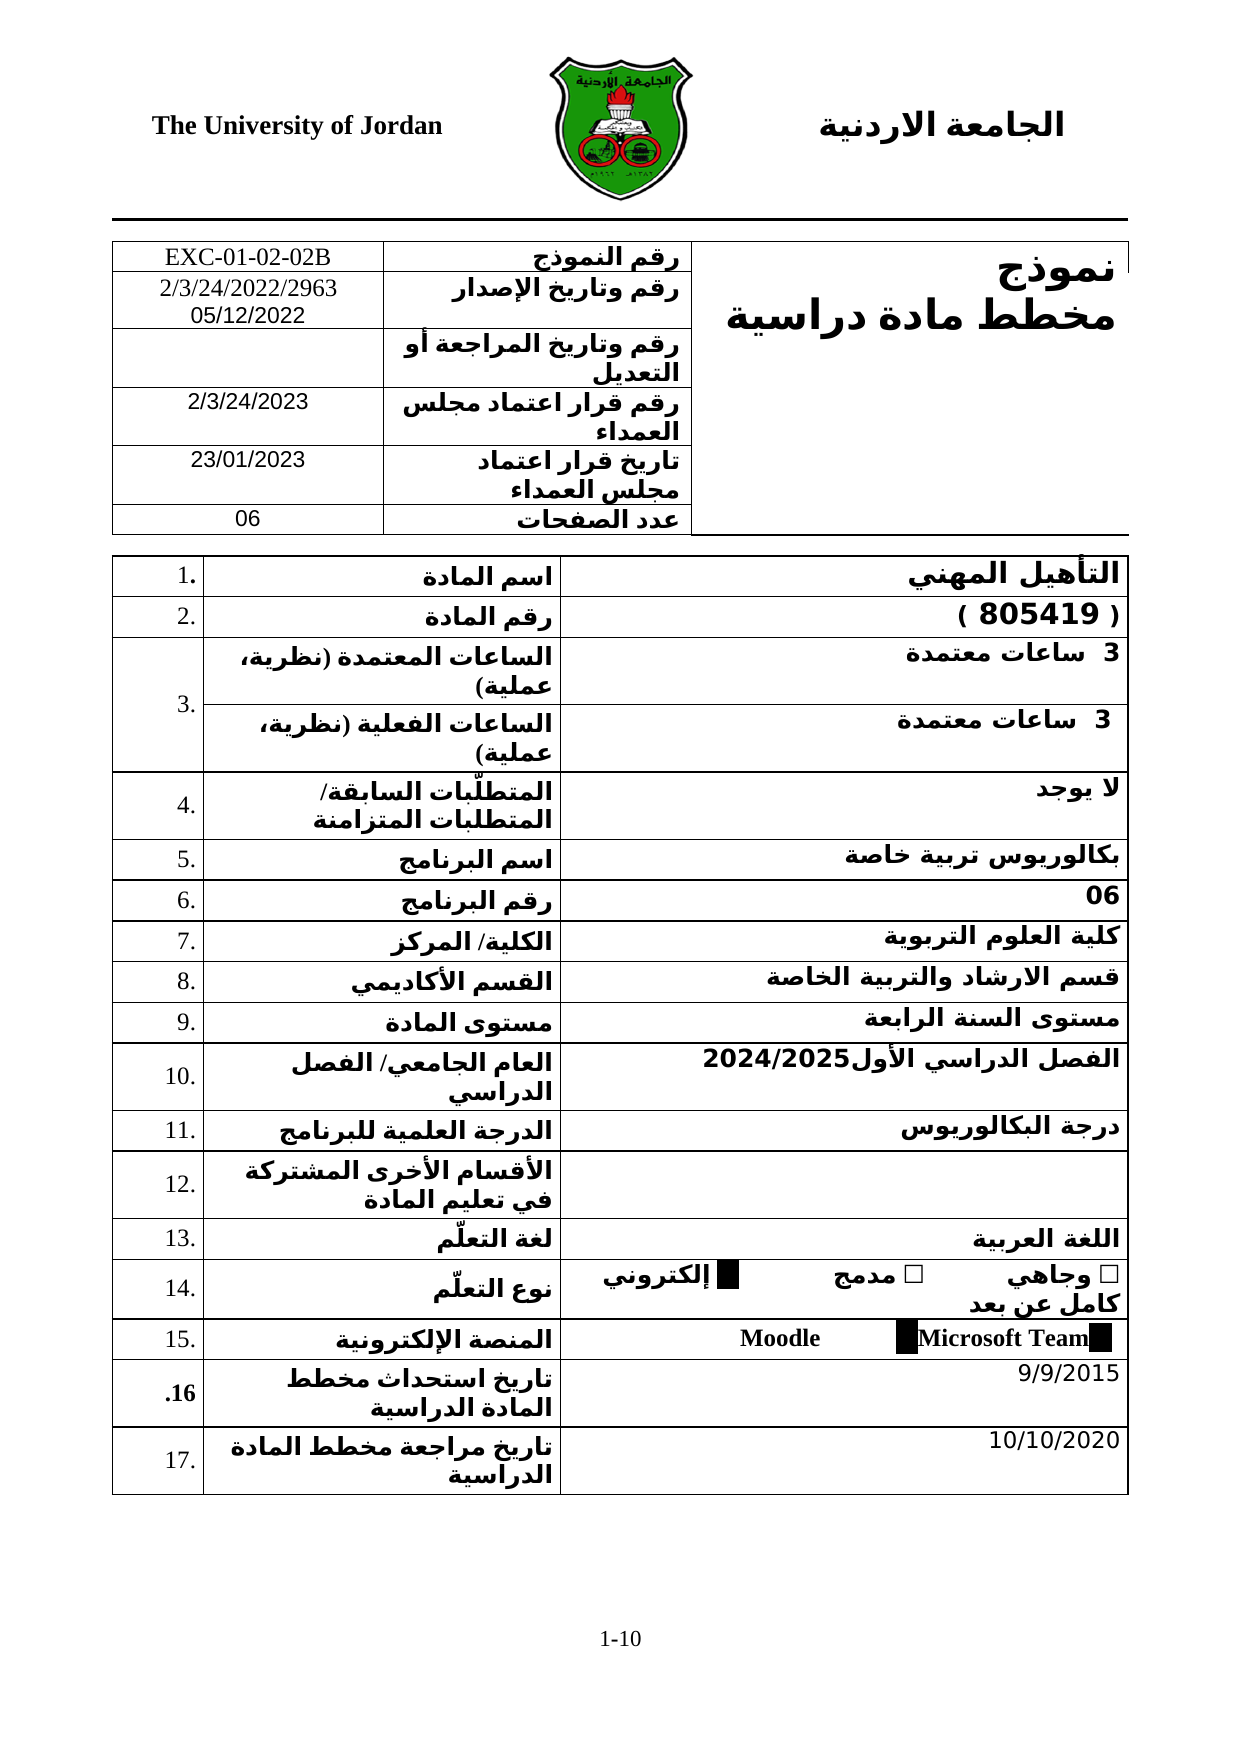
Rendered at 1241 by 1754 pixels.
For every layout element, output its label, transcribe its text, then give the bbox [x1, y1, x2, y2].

table_cell بكالوريوس تربية خاصة [561, 840, 1127, 879]
table_cell .17 [113, 1428, 203, 1493]
table_cell نوع التعلّم [204, 1260, 560, 1318]
table_cell .13 [113, 1219, 203, 1258]
table_cell .15 [113, 1320, 203, 1359]
table_header التأهيل المهني [561, 557, 1127, 596]
table_cell .14 [113, 1260, 203, 1318]
table_cell المنصة الإلكترونية [204, 1320, 560, 1359]
table_cell رقم المادة [204, 597, 560, 636]
table_cell درجة البكالوريوس [561, 1111, 1127, 1150]
table_cell ☐ وجاهي ☐ مدمج ☐ إلكتروني كامل عن بعد [561, 1260, 1127, 1318]
table_header رقم النموذج [384, 242, 691, 271]
table_cell 23/01/2023 [113, 446, 383, 504]
table_cell 9/9/2015 [561, 1360, 1127, 1426]
table_header .1 [113, 557, 203, 596]
table_cell .4 [113, 773, 203, 838]
table_cell [113, 329, 383, 387]
table_cell .6 [113, 881, 203, 920]
table_cell رقم وتاريخ المراجعة أو التعديل [384, 329, 691, 387]
table_cell عدد الصفحات [384, 505, 691, 534]
table_cell ( 805419 ) [561, 597, 1127, 636]
table_cell رقم قرار اعتماد مجلس العمداء [384, 388, 691, 445]
table_cell لا يوجد [561, 773, 1127, 838]
table_cell تاريخ قرار اعتماد مجلس العمداء [384, 446, 691, 504]
table_cell 10/10/2020 [561, 1428, 1127, 1493]
table_cell العام الجامعي/ الفصل الدراسي [204, 1044, 560, 1109]
table_cell تاريخ استحداث مخطط المادة الدراسية [204, 1360, 560, 1426]
table_cell اللغة العربية [561, 1219, 1127, 1258]
table_cell رقم وتاريخ الإصدار [384, 272, 691, 328]
table_cell مستوى السنة الرابعة [561, 1003, 1127, 1042]
table_cell 3 ساعات معتمدة [561, 638, 1127, 704]
table_cell الأقسام الأخرى المشتركة في تعليم المادة [204, 1152, 560, 1218]
table_cell كلية العلوم التربوية [561, 922, 1127, 961]
table_header EXC-01-02-02B [113, 242, 383, 271]
table_cell قسم الارشاد والتربية الخاصة [561, 962, 1127, 1001]
table_cell 06 [561, 881, 1127, 920]
table_cell رقم البرنامج [204, 881, 560, 920]
table_cell اسم البرنامج [204, 840, 560, 879]
table_cell .9 [113, 1003, 203, 1042]
table_cell .7 [113, 922, 203, 961]
table_cell الفصل الدراسي الأول2024/2025 [561, 1044, 1127, 1109]
table_cell ☐Moodle ☐Microsoft Team [561, 1320, 1127, 1359]
table_cell مستوى المادة [204, 1003, 560, 1042]
table_cell الكلية/ المركز [204, 922, 560, 961]
table_cell 2/3/24/2022/2963 05/12/2022 [113, 272, 383, 328]
table_cell لغة التعلّم [204, 1219, 560, 1258]
table_cell الساعات الفعلية (نظرية، عملية) [204, 705, 560, 771]
table_cell الساعات المعتمدة (نظرية، عملية) [204, 638, 560, 704]
table_cell [561, 1152, 1127, 1218]
table_cell 3 ساعات معتمدة [561, 705, 1127, 771]
table_cell .10 [113, 1044, 203, 1109]
table_header نموذج مخطط مادة دراسية [692, 242, 1128, 534]
table_cell القسم الأكاديمي [204, 962, 560, 1001]
table_cell المتطلّبات السابقة/ المتطلبات المتزامنة [204, 773, 560, 838]
table_header اسم المادة [204, 557, 560, 596]
table_cell 2/3/24/2023 [113, 388, 383, 445]
table_cell تاريخ مراجعة مخطط المادة الدراسية [204, 1428, 560, 1493]
table_cell 06 [113, 505, 383, 534]
table_cell .12 [113, 1152, 203, 1218]
table_cell .11 [113, 1111, 203, 1150]
table_cell 16. [113, 1360, 203, 1426]
picture [535, 42, 702, 207]
table_cell .2 [113, 597, 203, 636]
table_cell .5 [113, 840, 203, 879]
table_cell الدرجة العلمية للبرنامج [204, 1111, 560, 1150]
table_cell .3 [113, 638, 203, 771]
table_cell .8 [113, 962, 203, 1001]
